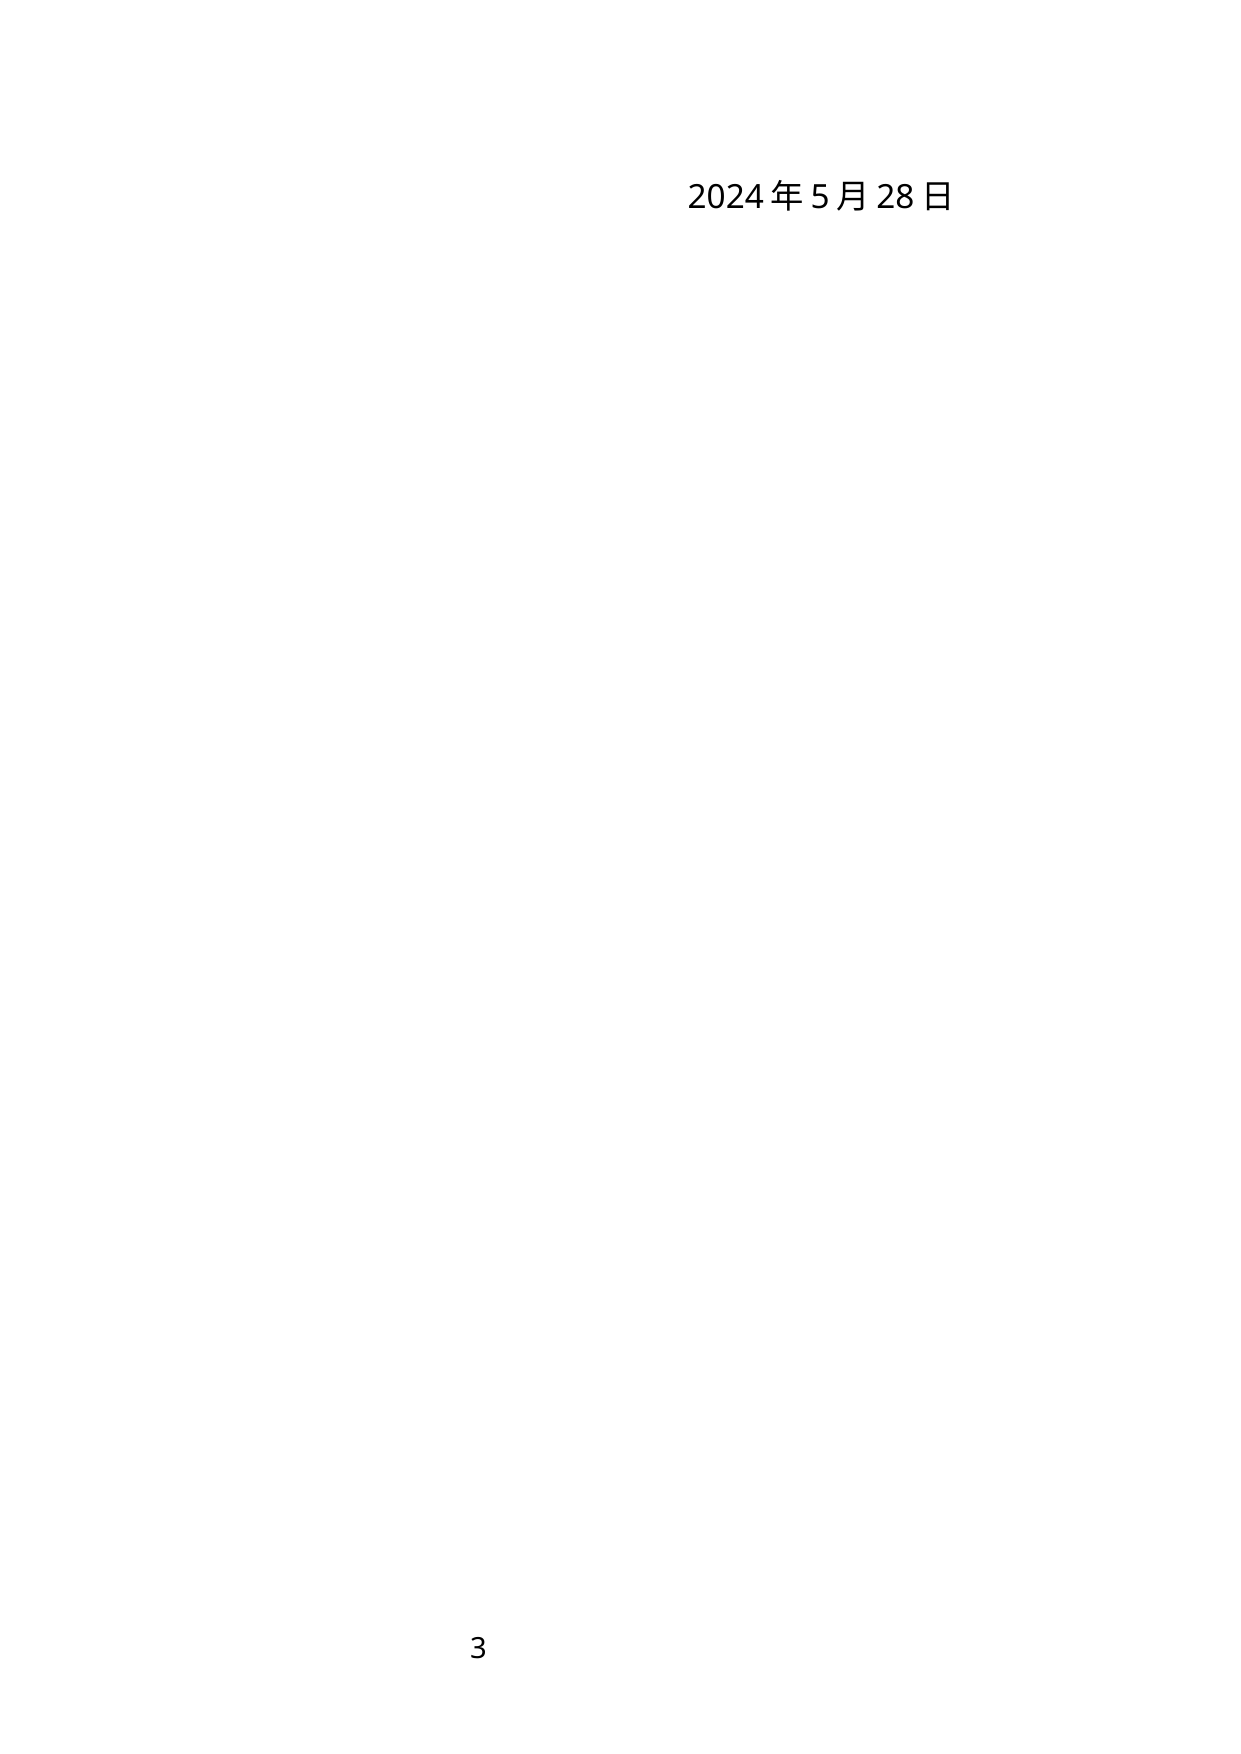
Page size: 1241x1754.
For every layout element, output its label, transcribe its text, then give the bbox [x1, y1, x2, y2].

text 2024年5月28日 [187, 162, 1053, 227]
